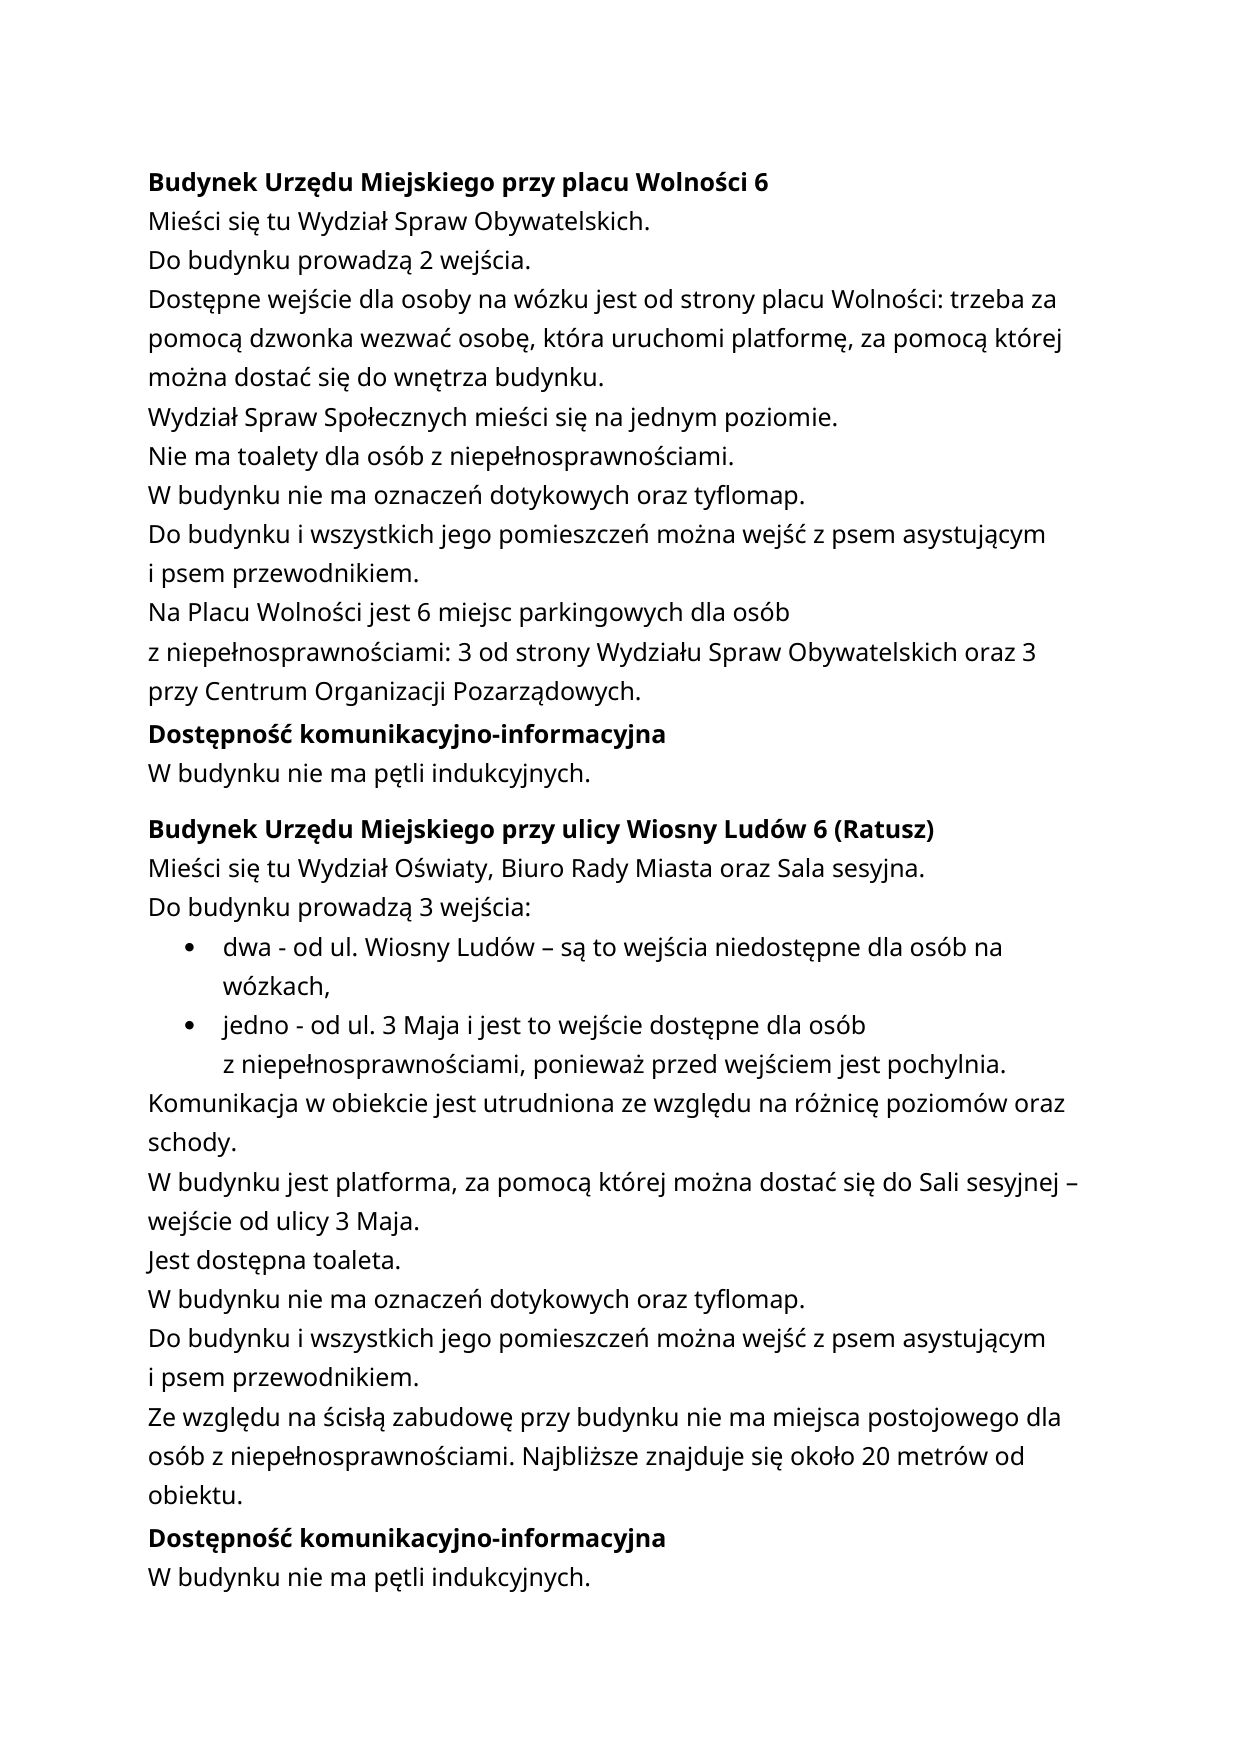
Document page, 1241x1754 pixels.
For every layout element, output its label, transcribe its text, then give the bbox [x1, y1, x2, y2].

text Komunikacja w obiekcie jest utrudniona ze względu na różnicę poziomów oraz schody. [148, 1086, 1093, 1159]
text W budynku nie ma oznaczeń dotykowych oraz tyflomap. [148, 478, 1093, 512]
text Do budynku prowadzą 3 wejścia: [148, 890, 1093, 924]
text Do budynku i wszystkich jego pomieszczeń można wejść z psem asystującym i psem przewodnikiem. [148, 517, 1093, 590]
list jedno - od ul. 3 Maja i jest to wejście dostępne dla osób z niepełnosprawnościami, ponieważ przed wejściem jest pochylnia. [185, 1008, 1093, 1081]
text Wydział Spraw Społecznych mieści się na jednym poziomie. [148, 399, 1093, 433]
list dwa - od ul. Wiosny Ludów – są to wejścia niedostępne dla osób na wózkach, [185, 929, 1093, 1002]
text Do budynku prowadzą 2 wejścia. Dostępne wejście dla osoby na wózku jest od strony placu Wolności: trzeba za pomocą dzwonka wezwać osobę, która uruchomi platformę, za pomocą której można dostać się do wnętrza budynku. [148, 243, 1093, 394]
text Do budynku i wszystkich jego pomieszczeń można wejść z psem asystującym i psem przewodnikiem. [148, 1321, 1093, 1394]
text W budynku nie ma pętli indukcyjnych. [148, 756, 1093, 790]
text W budynku nie ma pętli indukcyjnych. [148, 1560, 1093, 1594]
text W budynku jest platforma, za pomocą której można dostać się do Sali sesyjnej – wejście od ulicy 3 Maja. [148, 1164, 1093, 1237]
text Na Placu Wolności jest 6 miejsc parkingowych dla osób z niepełnosprawnościami: 3 od strony Wydziału Spraw Obywatelskich oraz 3 przy Centrum Organizacji Pozarządowych. [148, 595, 1093, 707]
subtitle Dostępność komunikacyjno-informacyjna [148, 1521, 1093, 1555]
subtitle Budynek Urzędu Miejskiego przy ulicy Wiosny Ludów 6 (Ratusz) [148, 812, 1093, 846]
text Mieści się tu Wydział Spraw Obywatelskich. [148, 203, 1093, 237]
text Ze względu na ścisłą zabudowę przy budynku nie ma miejsca postojowego dla osób z niepełnosprawnościami. Najbliższe znajduje się około 20 metrów od obiektu. [148, 1399, 1093, 1512]
text Mieści się tu Wydział Oświaty, Biuro Rady Miasta oraz Sala sesyjna. [148, 851, 1093, 885]
text Nie ma toalety dla osób z niepełnosprawnościami. [148, 438, 1093, 472]
subtitle Dostępność komunikacyjno-informacyjna [148, 717, 1093, 751]
subtitle Budynek Urzędu Miejskiego przy placu Wolności 6 [148, 164, 1093, 198]
text Jest dostępna toaleta. [148, 1243, 1093, 1277]
text W budynku nie ma oznaczeń dotykowych oraz tyflomap. [148, 1282, 1093, 1316]
